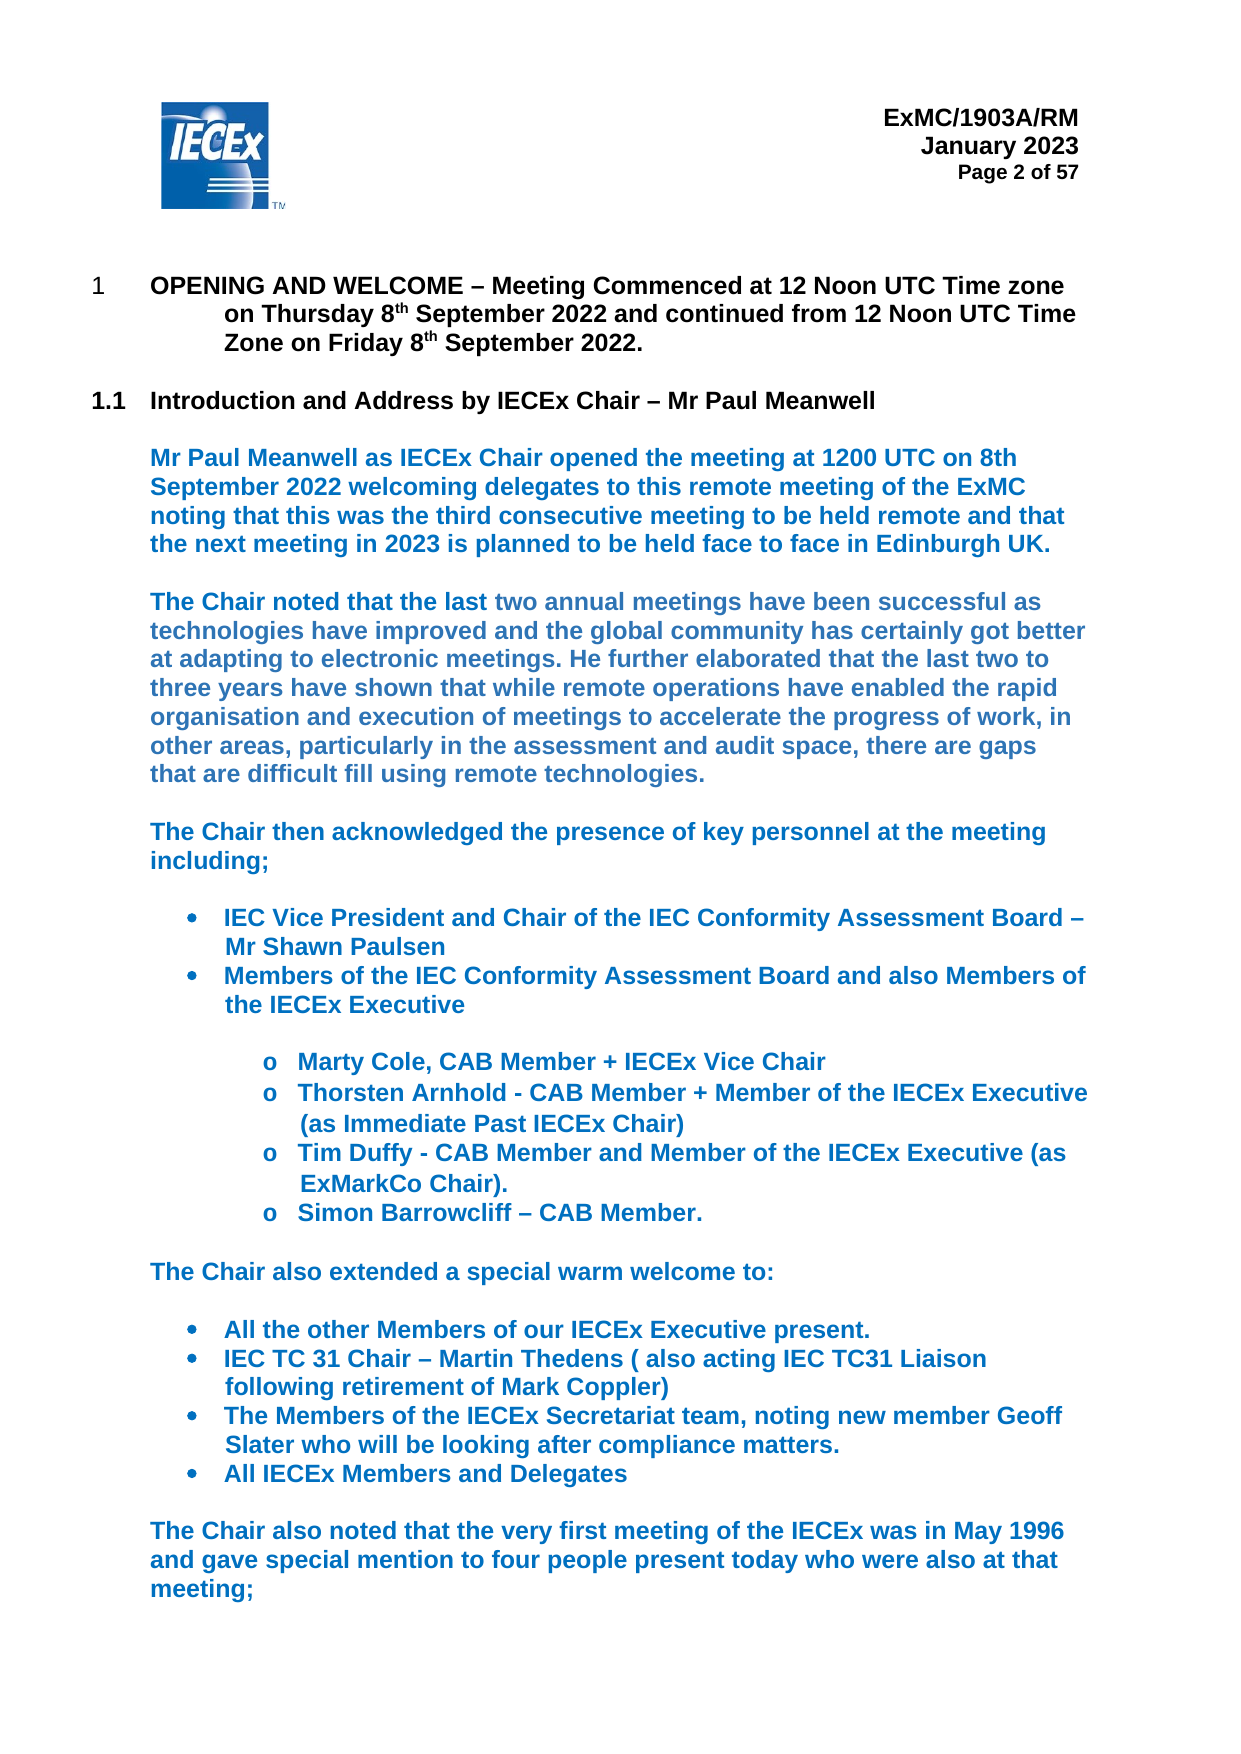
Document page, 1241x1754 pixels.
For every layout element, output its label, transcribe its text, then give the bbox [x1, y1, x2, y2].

text The Chair noted that the last two annual meetings have been successful as technologies have improved and the global community has certainly got better at adapting to electronic meetings. He further elaborated that the last two to three years have shown that while remote operations have enabled the rapid organisation and execution of meetings to accelerate the progress of work, in other areas, particularly in the assessment and audit space, there are gaps that are difficult fill using remote technologies. [150, 587, 1090, 788]
text Mr Paul Meanwell as IECEx Chair opened the meeting at 1200 UTC on 8th September 2022 welcoming delegates to this remote meeting of the ExMC noting that this was the third consecutive meeting to be held remote and that the next meeting in 2023 is planned to be held face to face in Edinburgh UK. [150, 443, 1090, 558]
list All the other Members of our IECEx Executive present. [187, 1315, 1090, 1343]
list Simon Barrowcliff – CAB Member. [262, 1197, 1090, 1228]
list IEC TC 31 Chair – Martin Thedens ( also acting IEC TC31 Liaison following retirement of Mark Coppler) [187, 1343, 1090, 1401]
list Introduction and Address by IECEx Chair – Mr Paul Meanwell [91, 386, 1090, 414]
list Tim Duffy - CAB Member and Member of the IECEx Executive (as ExMarkCo Chair). [262, 1138, 1090, 1197]
picture [161, 102, 286, 209]
list All IECEx Members and Delegates [187, 1459, 1090, 1488]
list OPENING AND WELCOME – Meeting Commenced at 12 Noon UTC Time zone on Thursday 8th September 2022 and continued from 12 Noon UTC Time Zone on Friday 8th September 2022. [91, 271, 1090, 357]
list Marty Cole, CAB Member + IECEx Vice Chair [262, 1047, 1090, 1078]
list Members of the IEC Conformity Assessment Board and also Members of the IECEx Executive [187, 961, 1090, 1018]
list The Chair also noted that the very first meeting of the IECEx was in May 1996 and gave special mention to four people present today who were also at that meeting; [150, 1516, 1090, 1603]
text The Chair also extended a special warm welcome to: [150, 1257, 1090, 1286]
list The Members of the IECEx Secretariat team, noting new member Geoff Slater who will be looking after compliance matters. [187, 1401, 1090, 1459]
list IEC Vice President and Chair of the IEC Conformity Assessment Board – Mr Shawn Paulsen [187, 903, 1090, 961]
text The Chair then acknowledged the presence of key personnel at the meeting including; [150, 817, 1090, 874]
list Thorsten Arnhold - CAB Member + Member of the IECEx Executive (as Immediate Past IECEx Chair) [262, 1078, 1090, 1138]
